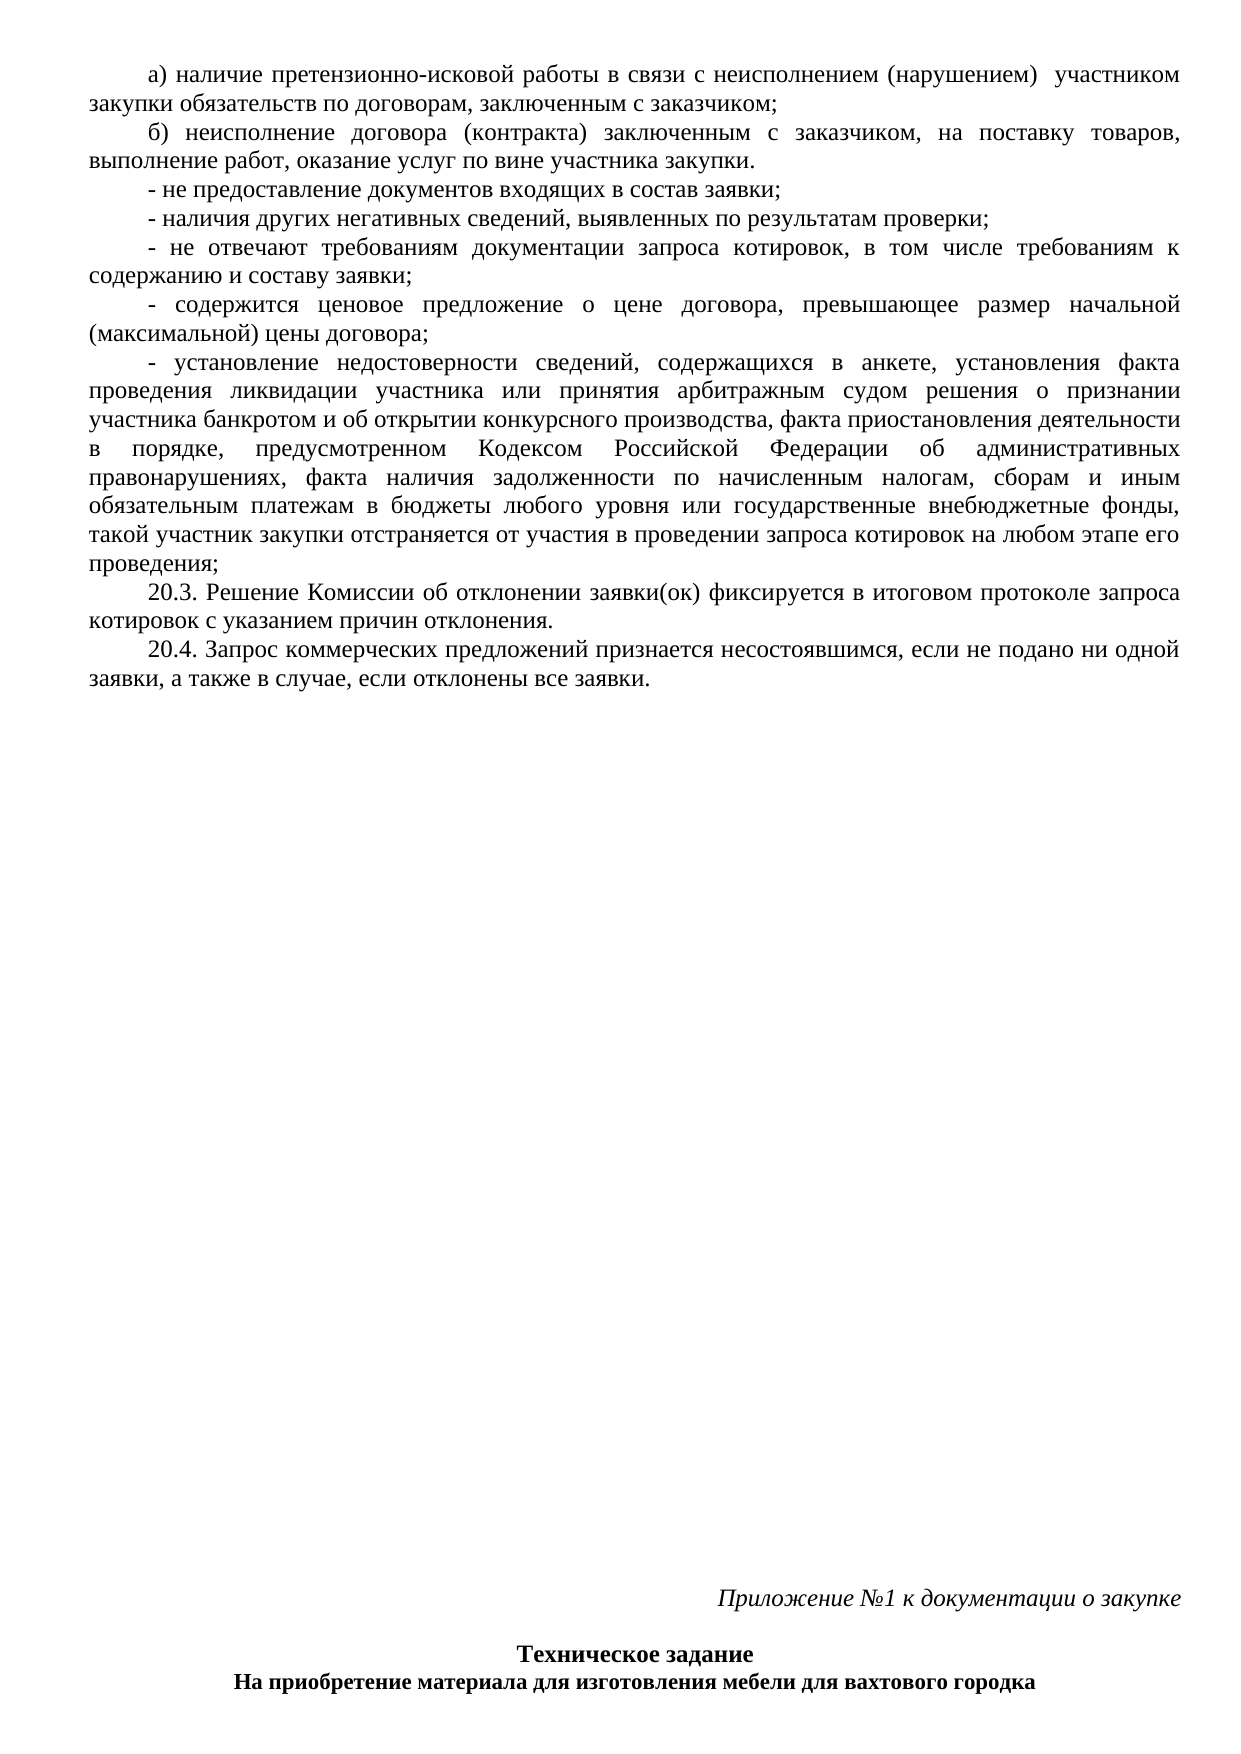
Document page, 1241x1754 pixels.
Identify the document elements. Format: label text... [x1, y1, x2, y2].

text - установление недостоверности сведений, содержащихся в анкете, установления факта проведения ликвидации участника или принятия арбитражным судом решения о признании участника банкротом и об открытии конкурсного производства, факта приостановления деятельности в порядке, предусмотренном Кодексом Российской Федерации об административных правонарушениях, факта наличия задолженности по начисленным налогам, сборам и иным обязательным платежам в бюджеты любого уровня или государственные внебюджетные фонды, такой участник закупки отстраняется от участия в проведении запроса котировок на любом этапе его проведения; [89, 347, 1181, 577]
text - наличия других негативных сведений, выявленных по результатам проверки; [89, 203, 1181, 232]
text а) наличие претензионно-исковой работы в связи с неисполнением (нарушением) участником закупки обязательств по договорам, заключенным с заказчиком; [89, 59, 1181, 117]
text - содержится ценовое предложение о цене договора, превышающее размер начальной (максимальной) цены договора; [89, 289, 1181, 347]
text Техническое задание [89, 1639, 1181, 1668]
text - не отвечают требованиям документации запроса котировок, в том числе требованиям к содержанию и составу заявки; [89, 232, 1181, 289]
text - не предоставление документов входящих в состав заявки; [89, 174, 1181, 203]
text Приложение №1 к документации о закупке [89, 1583, 1181, 1612]
text 20.4. Запрос коммерческих предложений признается несостоявшимся, если не подано ни одной заявки, а также в случае, если отклонены все заявки. [89, 634, 1181, 692]
text На приобретение материала для изготовления мебели для вахтового городка [89, 1668, 1181, 1695]
text 20.3. Решение Комиссии об отклонении заявки(ок) фиксируется в итоговом протоколе запроса котировок с указанием причин отклонения. [89, 577, 1181, 634]
text б) неисполнение договора (контракта) заключенным с заказчиком, на поставку товаров, выполнение работ, оказание услуг по вине участника закупки. [89, 117, 1181, 174]
